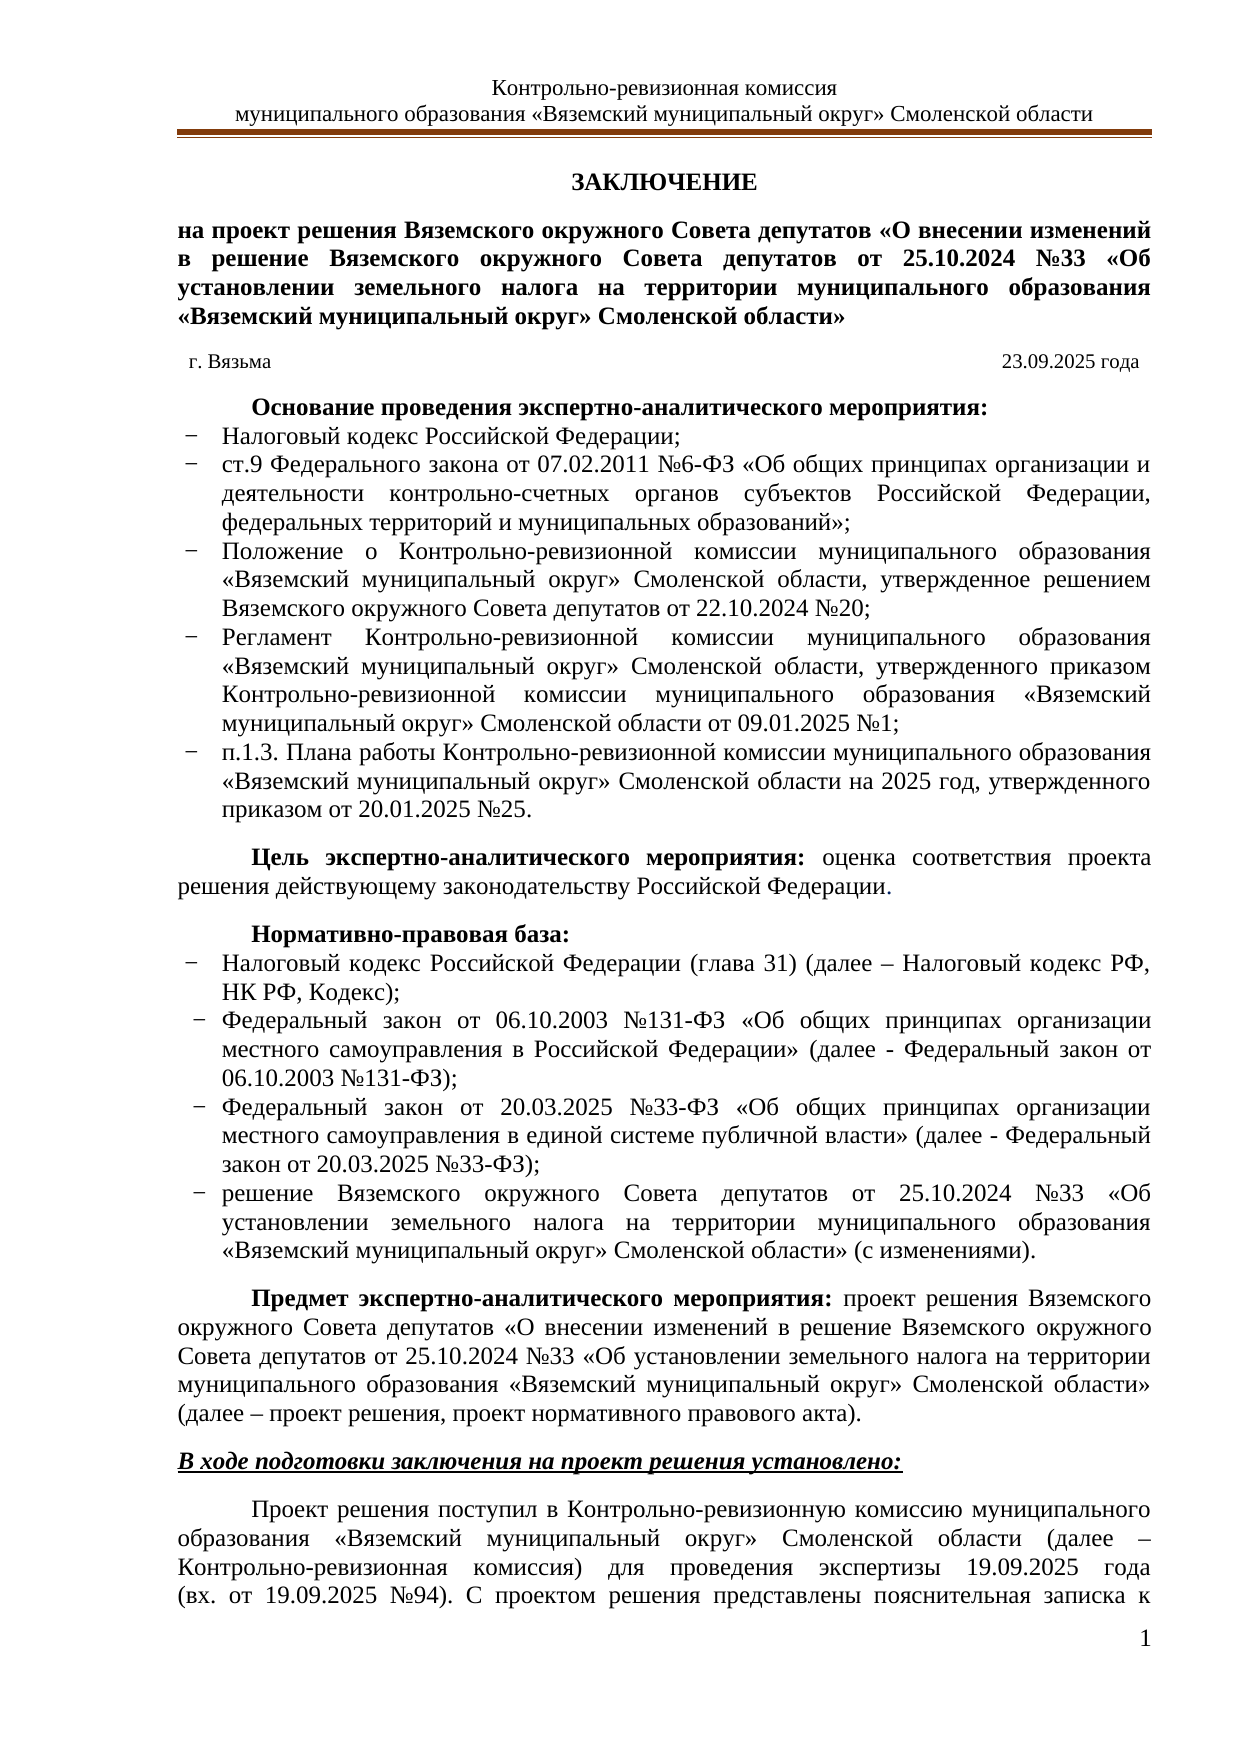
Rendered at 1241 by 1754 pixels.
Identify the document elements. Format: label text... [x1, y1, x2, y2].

table_header г. Вязьма [177, 349, 664, 373]
table_header 23.09.2025 года [664, 349, 1151, 373]
text В ходе подготовки заключения на проект решения установлено: [177, 1446, 1152, 1475]
list Положение о Контрольно-ревизионной комиссии муниципального образования «Вяземский муниципальный округ» Смоленской области, утвержденное решением Вяземского окружного Совета депутатов от 22.10.2024 №20; [184, 536, 1152, 622]
text Основание проведения экспертно-аналитического мероприятия: [177, 392, 1152, 421]
list Федеральный закон от 20.03.2025 №33-ФЗ «Об общих принципах организации местного самоуправления в единой системе публичной власти» (далее - Федеральный закон от 20.03.2025 №33-ФЗ); [192, 1092, 1152, 1178]
list Федеральный закон от 06.10.2003 №131-ФЗ «Об общих принципах организации местного самоуправления в Российской Федерации» (далее - Федеральный закон от 06.10.2003 №131-ФЗ); [192, 1005, 1152, 1092]
text на проект решения Вяземского окружного Совета депутатов «О внесении изменений в решение Вяземского окружного Совета депутатов от 25.10.2024 №33 «Об установлении земельного налога на территории муниципального образования «Вяземский муниципальный округ» Смоленской области» [177, 215, 1152, 330]
list решение Вяземского окружного Совета депутатов от 25.10.2024 №33 «Об установлении земельного налога на территории муниципального образования «Вяземский муниципальный округ» Смоленской области» (с изменениями). [192, 1178, 1152, 1264]
text Нормативно-правовая база: [177, 919, 1152, 948]
list ст.9 Федерального закона от 07.02.2011 №6-ФЗ «Об общих принципах организации и деятельности контрольно-счетных органов субъектов Российской Федерации, федеральных территорий и муниципальных образований»; [184, 449, 1152, 536]
list п.1.3. Плана работы Контрольно-ревизионной комиссии муниципального образования «Вяземский муниципальный округ» Смоленской области на 2025 год, утвержденного приказом от 20.01.2025 №25. [184, 737, 1152, 823]
text Предмет экспертно-аналитического мероприятия: проект решения Вяземского окружного Совета депутатов «О внесении изменений в решение Вяземского окружного Совета депутатов от 25.10.2024 №33 «Об установлении земельного налога на территории муниципального образования «Вяземский муниципальный округ» Смоленской области» (далее – проект решения, проект нормативного правового акта). [177, 1283, 1152, 1427]
list Регламент Контрольно-ревизионной комиссии муниципального образования «Вяземский муниципальный округ» Смоленской области, утвержденного приказом Контрольно-ревизионной комиссии муниципального образования «Вяземский муниципальный округ» Смоленской области от 09.01.2025 №1; [184, 622, 1152, 737]
list Налоговый кодекс Российской Федерации (глава 31) (далее – Налоговый кодекс РФ, НК РФ, Кодекс); [184, 948, 1152, 1005]
text ЗАКЛЮЧЕНИЕ [177, 167, 1152, 196]
text Цель экспертно-аналитического мероприятия: оценка соответствия проекта решения действующему законодательству Российской Федерации. [177, 842, 1152, 900]
list Налоговый кодекс Российской Федерации; [184, 421, 1152, 449]
